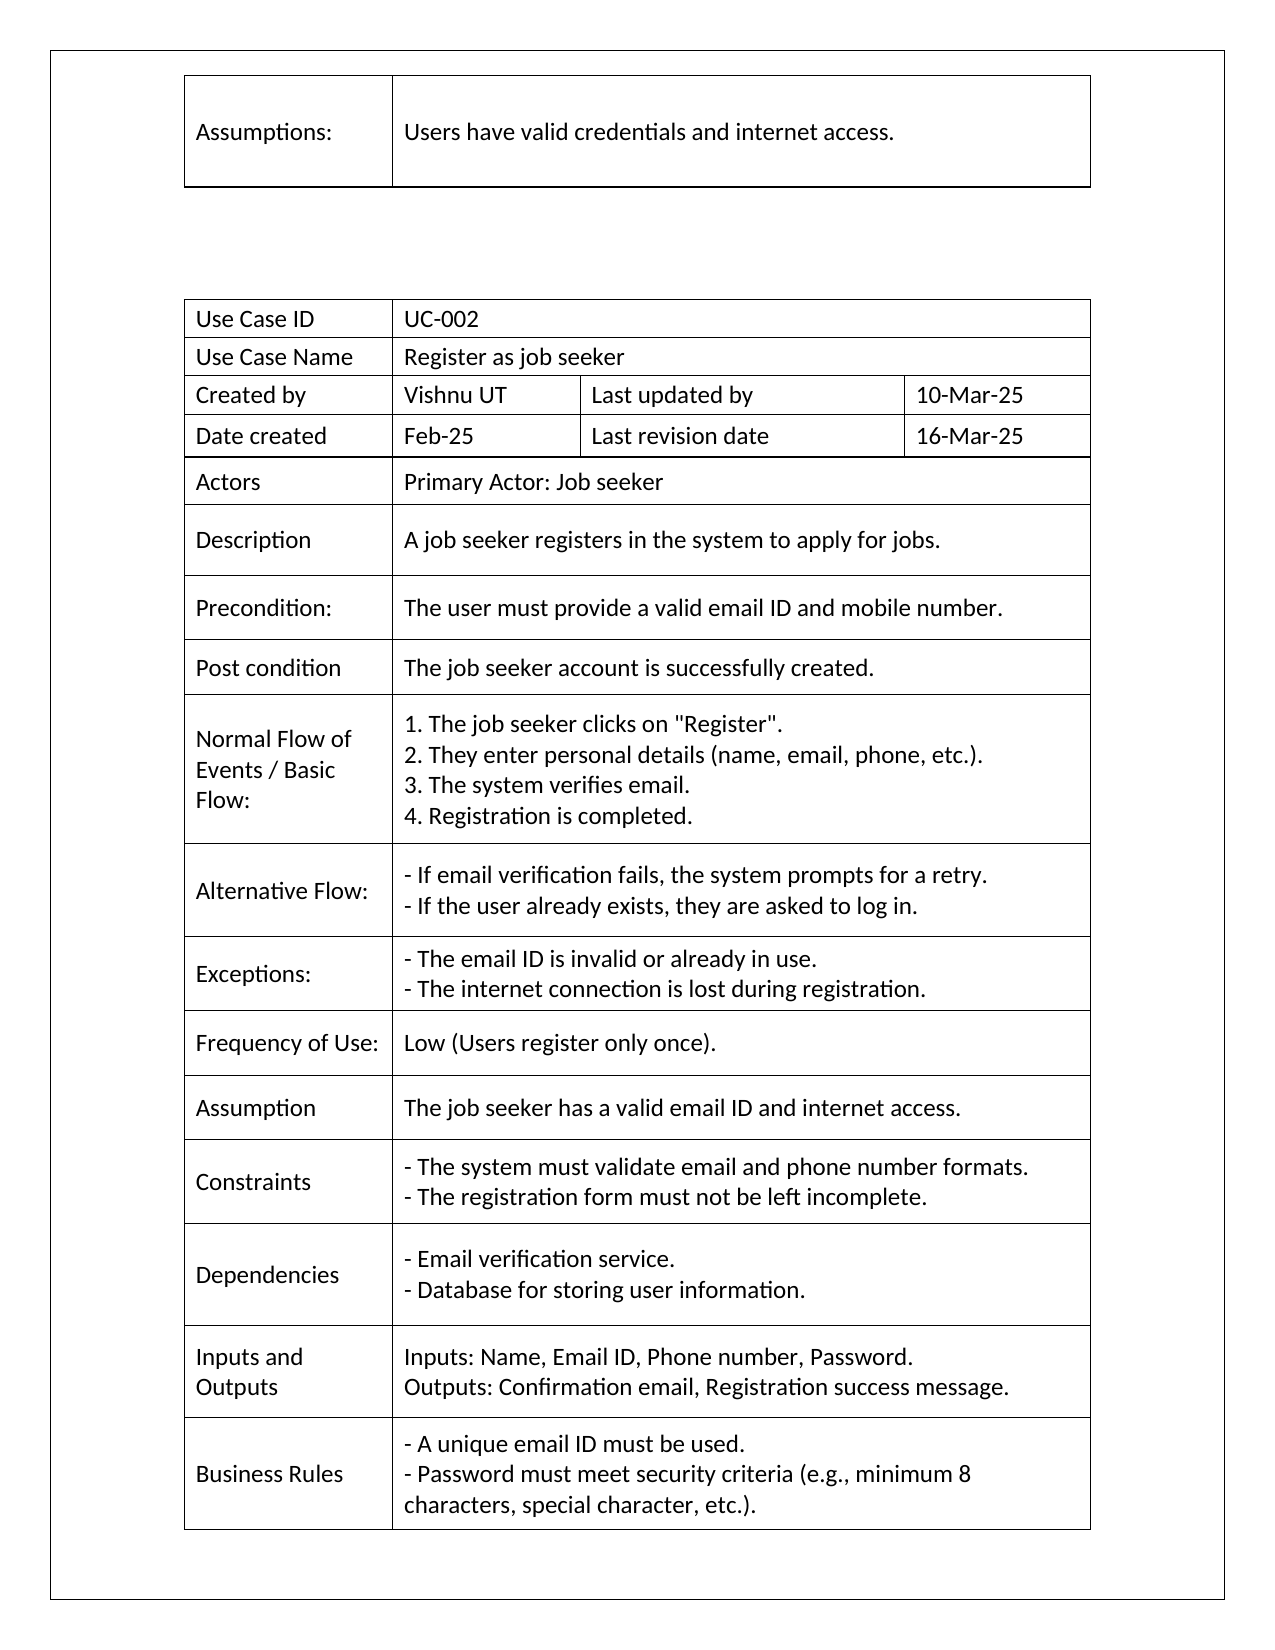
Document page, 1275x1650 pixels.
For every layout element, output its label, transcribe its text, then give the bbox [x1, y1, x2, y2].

table_cell Date created [185, 415, 392, 456]
table_cell Assumptions: [185, 76, 392, 186]
table_cell Constraints [185, 1140, 392, 1222]
table_cell Feb-25 [393, 415, 580, 456]
table_cell Alternative Flow: [185, 844, 392, 936]
table_cell Actors [185, 458, 392, 504]
table_cell - A unique email ID must be used. - Password must meet security criteria (e.g., minimum 8 characters, special character, etc.). [393, 1418, 1090, 1529]
table_cell Business Rules [185, 1418, 392, 1529]
table_cell 1. The job seeker clicks on "Register". 2. They enter personal details (name, email, phone, etc.). 3. The system verifies email. 4. Registration is completed. [393, 695, 1090, 843]
table_cell Exceptions: [185, 937, 392, 1010]
table_cell Last updated by [581, 376, 904, 414]
table_cell Dependencies [185, 1224, 392, 1324]
table_cell Inputs and Outputs [185, 1326, 392, 1417]
table_cell - The system must validate email and phone number formats. - The registration form must not be left incomplete. [393, 1140, 1090, 1222]
table_cell Precondition: [185, 576, 392, 639]
table_cell Created by [185, 376, 392, 414]
table_cell Low (Users register only once). [393, 1011, 1090, 1074]
table_cell 10-Mar-25 [905, 376, 1090, 414]
table_cell The job seeker has a valid email ID and internet access. [393, 1076, 1090, 1139]
table_cell Frequency of Use: [185, 1011, 392, 1074]
table_header UC-002 [393, 300, 1090, 337]
table_cell - If email verification fails, the system prompts for a retry. - If the user already exists, they are asked to log in. [393, 844, 1090, 936]
table_header Use Case ID [185, 300, 392, 337]
table_cell Last revision date [581, 415, 904, 456]
table_cell The job seeker account is successfully created. [393, 640, 1090, 694]
table_cell - Email verification service. - Database for storing user information. [393, 1224, 1090, 1324]
table_cell Normal Flow of Events / Basic Flow: [185, 695, 392, 843]
table_cell A job seeker registers in the system to apply for jobs. [393, 505, 1090, 574]
table_cell Assumption [185, 1076, 392, 1139]
table_cell Users have valid credentials and internet access. [393, 76, 1090, 186]
table_cell Inputs: Name, Email ID, Phone number, Password. Outputs: Confirmation email, Registration success message. [393, 1326, 1090, 1417]
table_cell Description [185, 505, 392, 574]
table_cell Post condition [185, 640, 392, 694]
table_cell The user must provide a valid email ID and mobile number. [393, 576, 1090, 639]
table_cell Primary Actor: Job seeker [393, 458, 1090, 504]
table_cell - The email ID is invalid or already in use. - The internet connection is lost during registration. [393, 937, 1090, 1010]
table_cell 16-Mar-25 [905, 415, 1090, 456]
table_cell Vishnu UT [393, 376, 580, 414]
table_cell Use Case Name [185, 338, 392, 375]
table_cell Register as job seeker [393, 338, 1090, 375]
